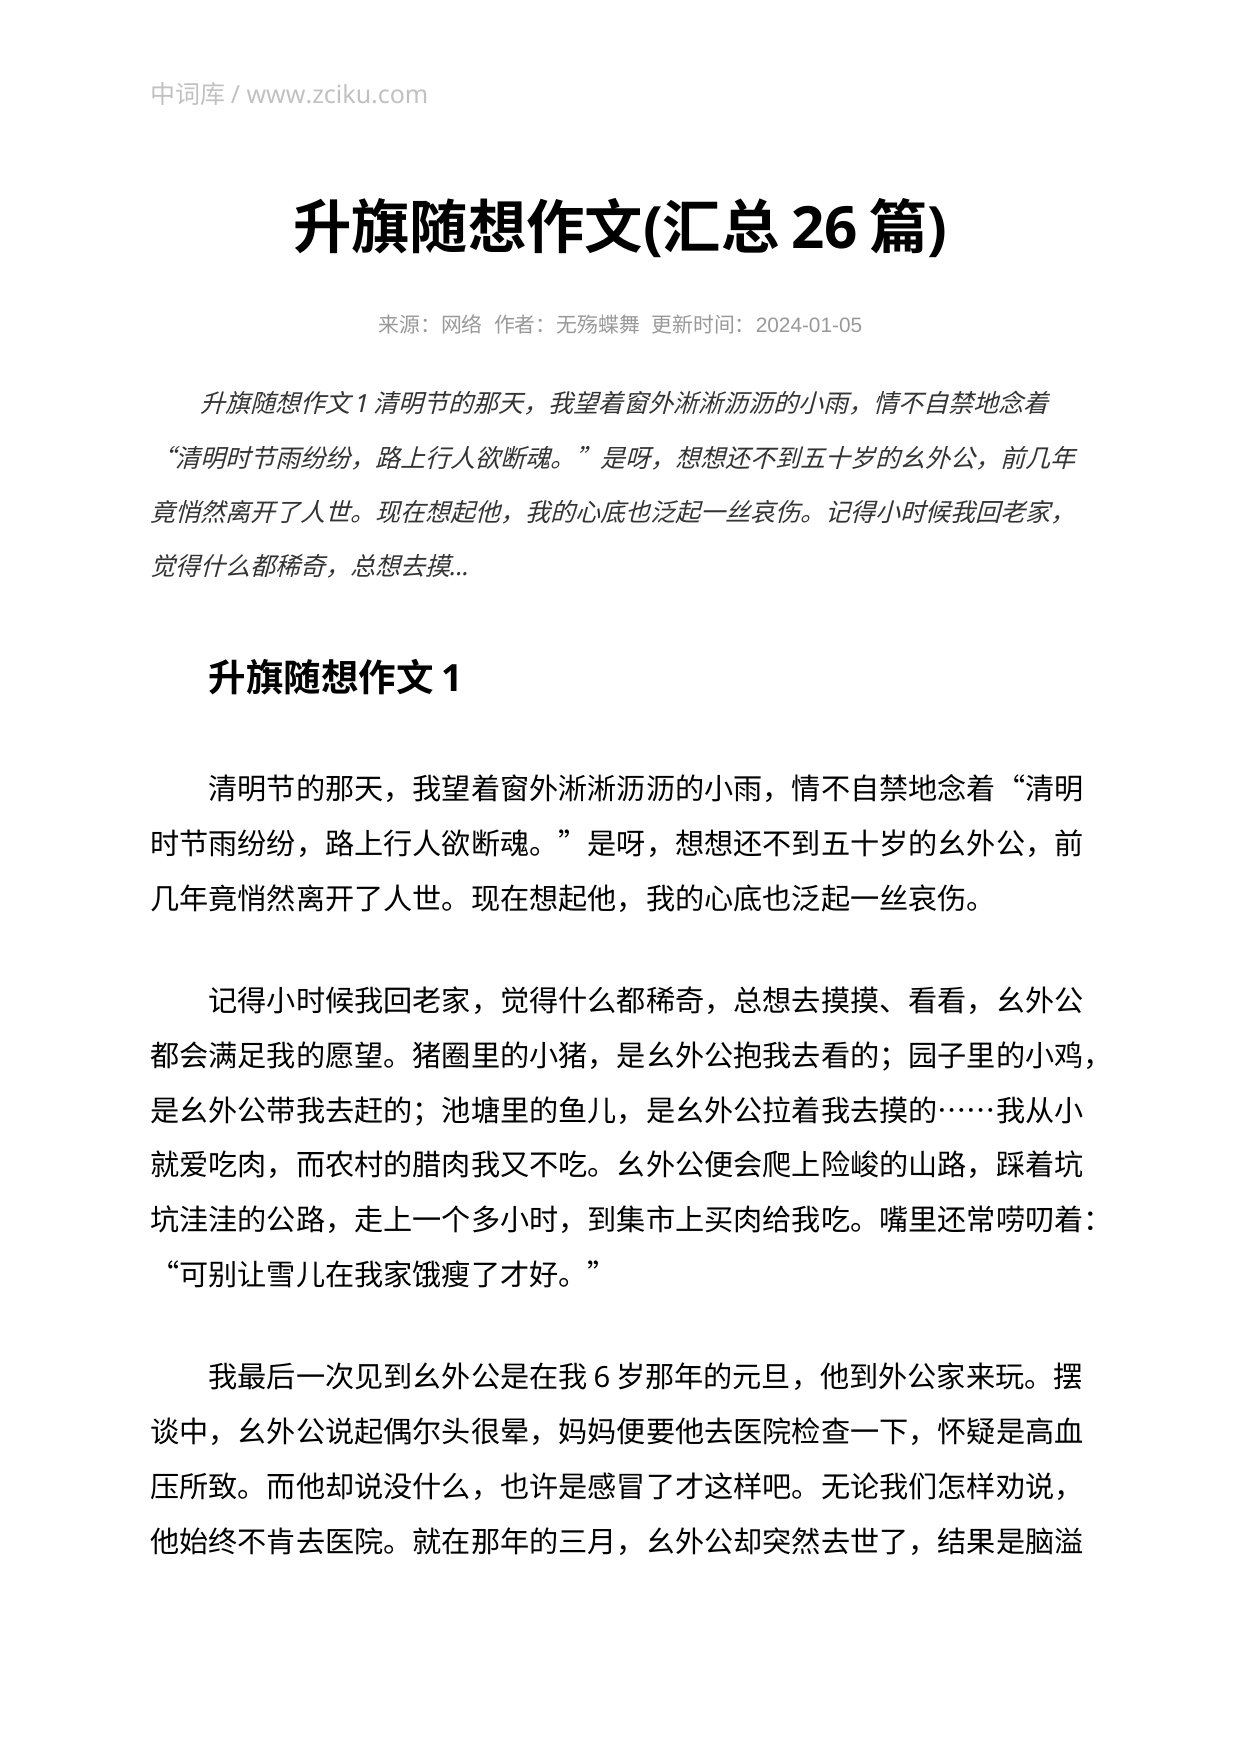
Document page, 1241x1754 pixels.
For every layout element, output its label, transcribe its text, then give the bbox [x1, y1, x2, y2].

text 清明节的那天，我望着窗外淅淅沥沥的小雨，情不自禁地念着“清明时节雨纷纷，路上行人欲断魂。”是呀，想想还不到五十岁的幺外公，前几年竟悄然离开了人世。现在想起他，我的心底也泛起一丝哀伤。 [150, 766, 1090, 918]
text 升旗随想作文1 [150, 648, 1090, 703]
text 来源：网络 作者：无殇蝶舞 更新时间：2024-01-05 [150, 313, 1090, 337]
text 记得小时候我回老家，觉得什么都稀奇，总想去摸摸、看看，幺外公都会满足我的愿望。猪圈里的小猪，是幺外公抱我去看的；园子里的小鸡，是幺外公带我去赶的；池塘里的鱼儿，是幺外公拉着我去摸的……我从小就爱吃肉，而农村的腊肉我又不吃。幺外公便会爬上险峻的山路，踩着坑坑洼洼的公路，走上一个多小时，到集市上买肉给我吃。嘴里还常唠叨着：“可别让雪儿在我家饿瘦了才好。” [150, 977, 1090, 1294]
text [150, 1353, 1090, 1561]
subtitle 升旗随想作文(汇总26篇) [150, 181, 1090, 266]
text 升旗随想作文1清明节的那天，我望着窗外淅淅沥沥的小雨，情不自禁地念着“清明时节雨纷纷，路上行人欲断魂。”是呀，想想还不到五十岁的幺外公，前几年竟悄然离开了人世。现在想起他，我的心底也泛起一丝哀伤。记得小时候我回老家，觉得什么都稀奇，总想去摸... [150, 384, 1090, 583]
